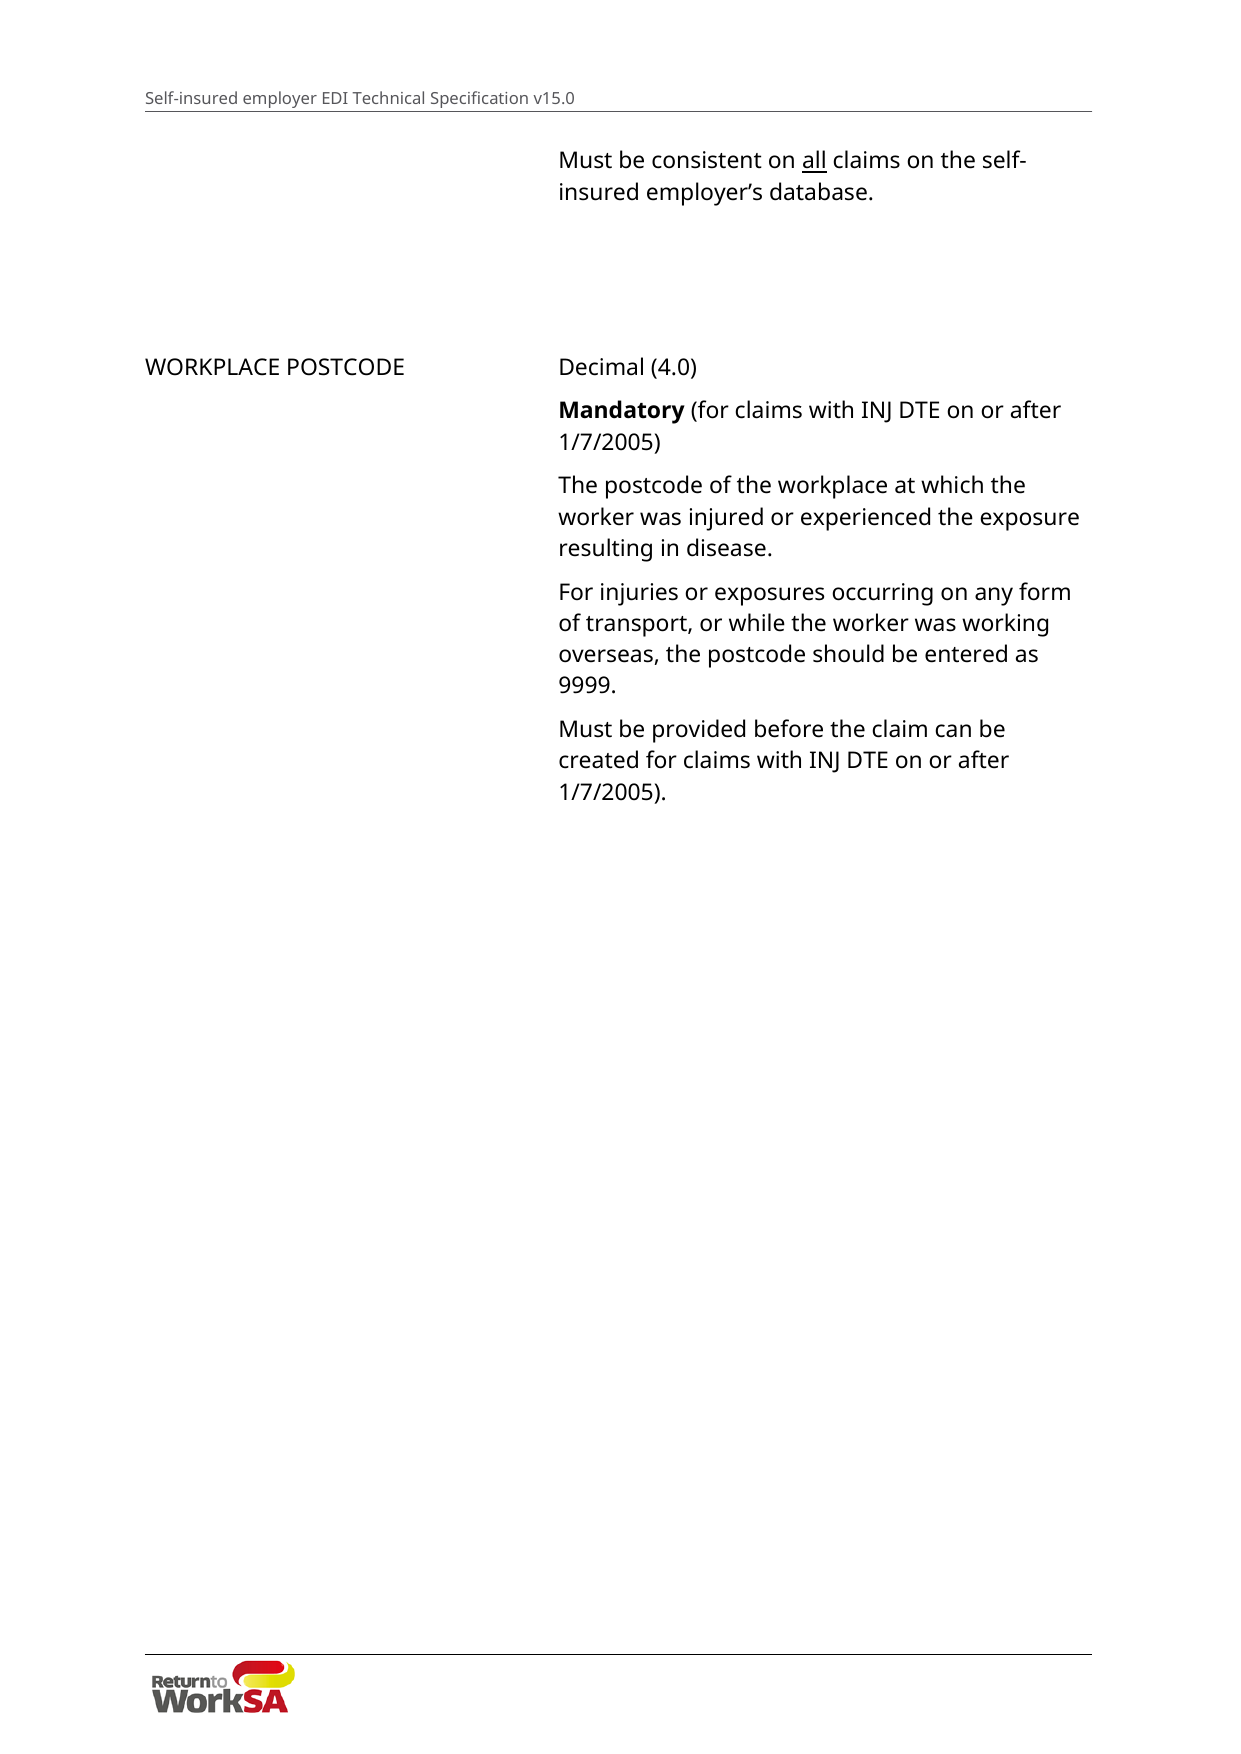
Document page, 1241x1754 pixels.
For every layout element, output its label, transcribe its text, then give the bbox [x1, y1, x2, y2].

text Must be provided before the claim can be created for claims with INJ DTE on or after 1/7/2005). [145, 713, 1092, 807]
text WORKPLACE POSTCODE Decimal (4.0) [145, 351, 1092, 382]
text The postcode of the workplace at which the worker was injured or experienced the exposure resulting in disease. [145, 469, 1092, 563]
text Mandatory (for claims with INJ DTE on or after 1/7/2005) [145, 394, 1092, 457]
text For injuries or exposures occurring on any form of transport, or while the worker was working overseas, the postcode should be entered as 9999. [145, 576, 1092, 701]
text Must be consistent on all claims on the self-insured employer’s database. [145, 144, 1092, 207]
